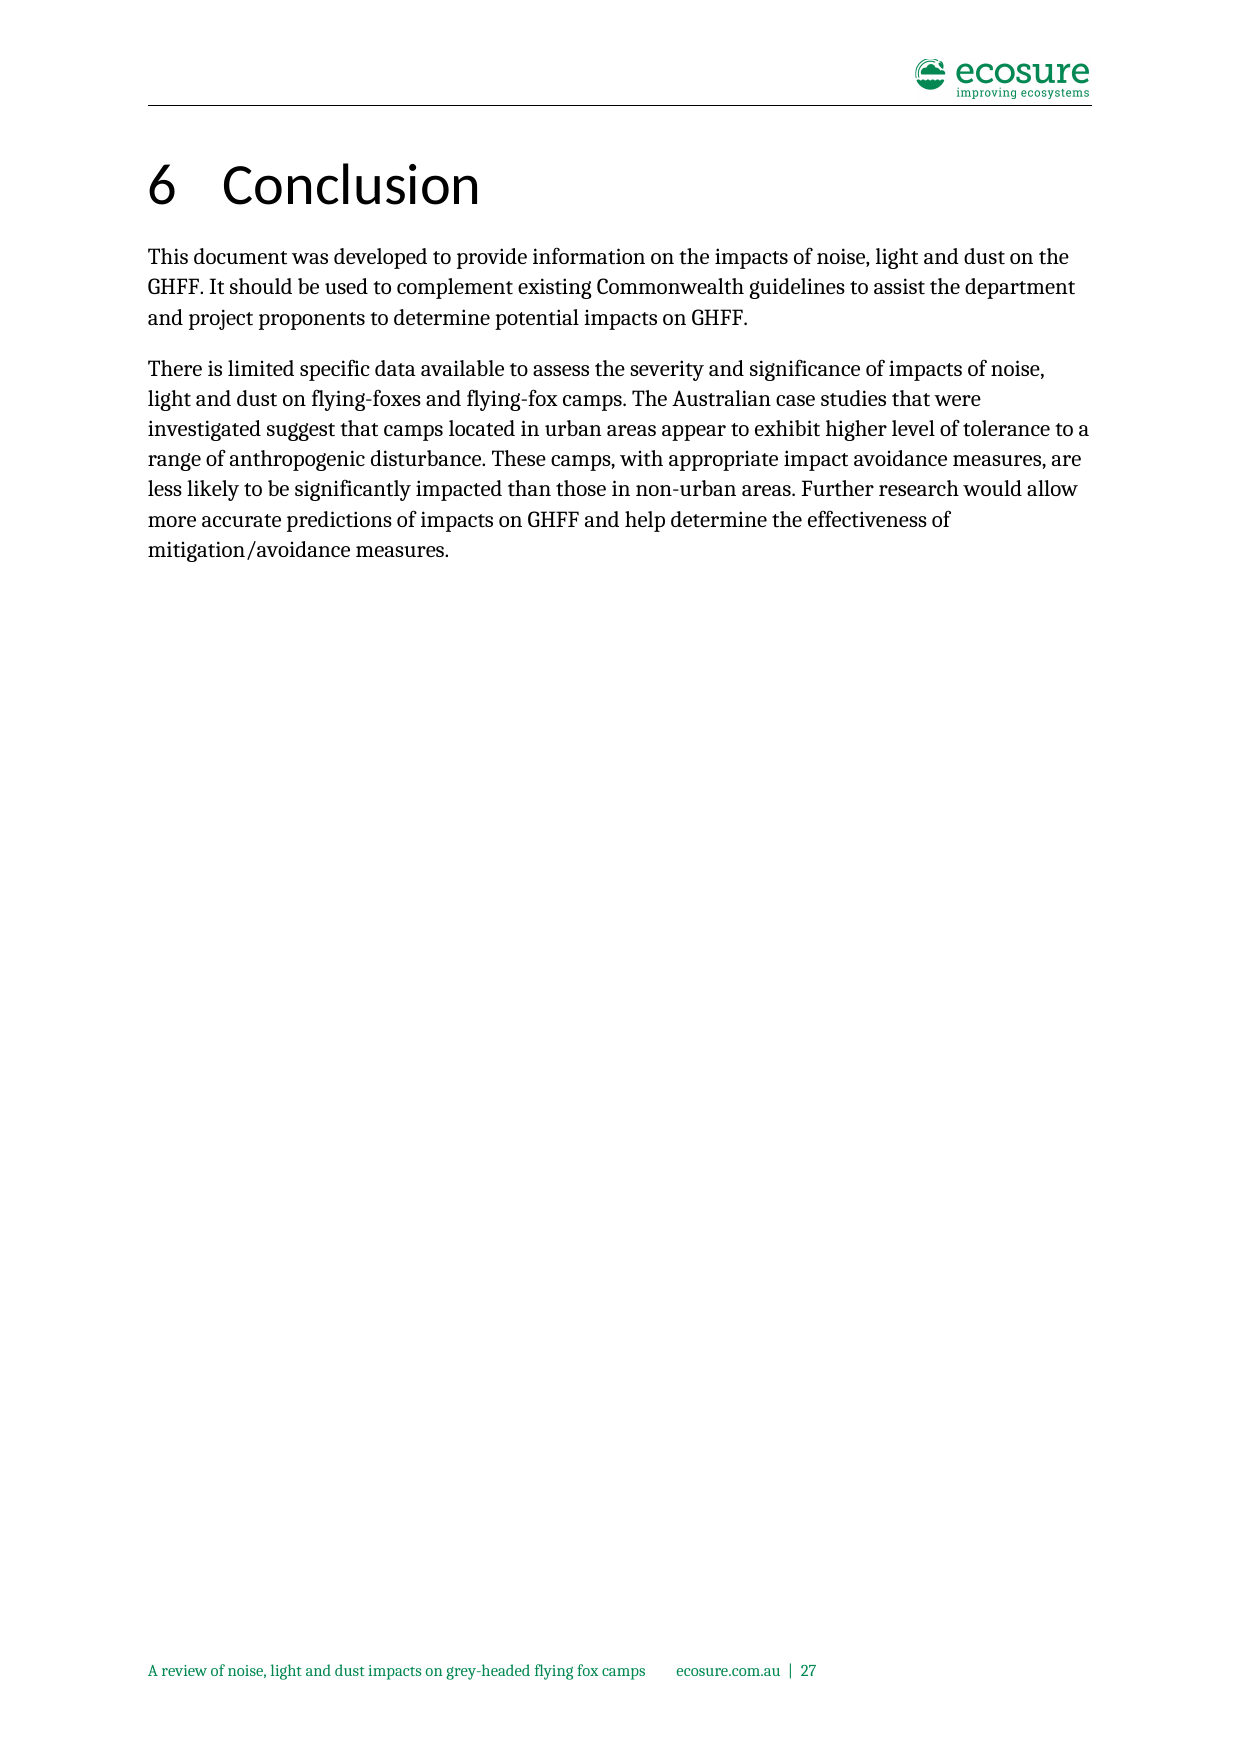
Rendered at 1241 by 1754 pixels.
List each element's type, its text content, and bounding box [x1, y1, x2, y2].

picture [915, 59, 1093, 104]
subtitle Conclusion [148, 148, 1092, 219]
text This document was developed to provide information on the impacts of noise, light and dust on the GHFF. It should be used to complement existing Commonwealth guidelines to assist the department and project proponents to determine potential impacts on GHFF. [148, 244, 1092, 331]
text There is limited specific data available to assess the severity and significance of impacts of noise, light and dust on flying-foxes and flying-fox camps. The Australian case studies that were investigated suggest that camps located in urban areas appear to exhibit higher level of tolerance to a range of anthropogenic disturbance. These camps, with appropriate impact avoidance measures, are less likely to be significantly impacted than those in non-urban areas. Further research would allow more accurate predictions of impacts on GHFF and help determine the effectiveness of mitigation/avoidance measures. [148, 355, 1092, 563]
